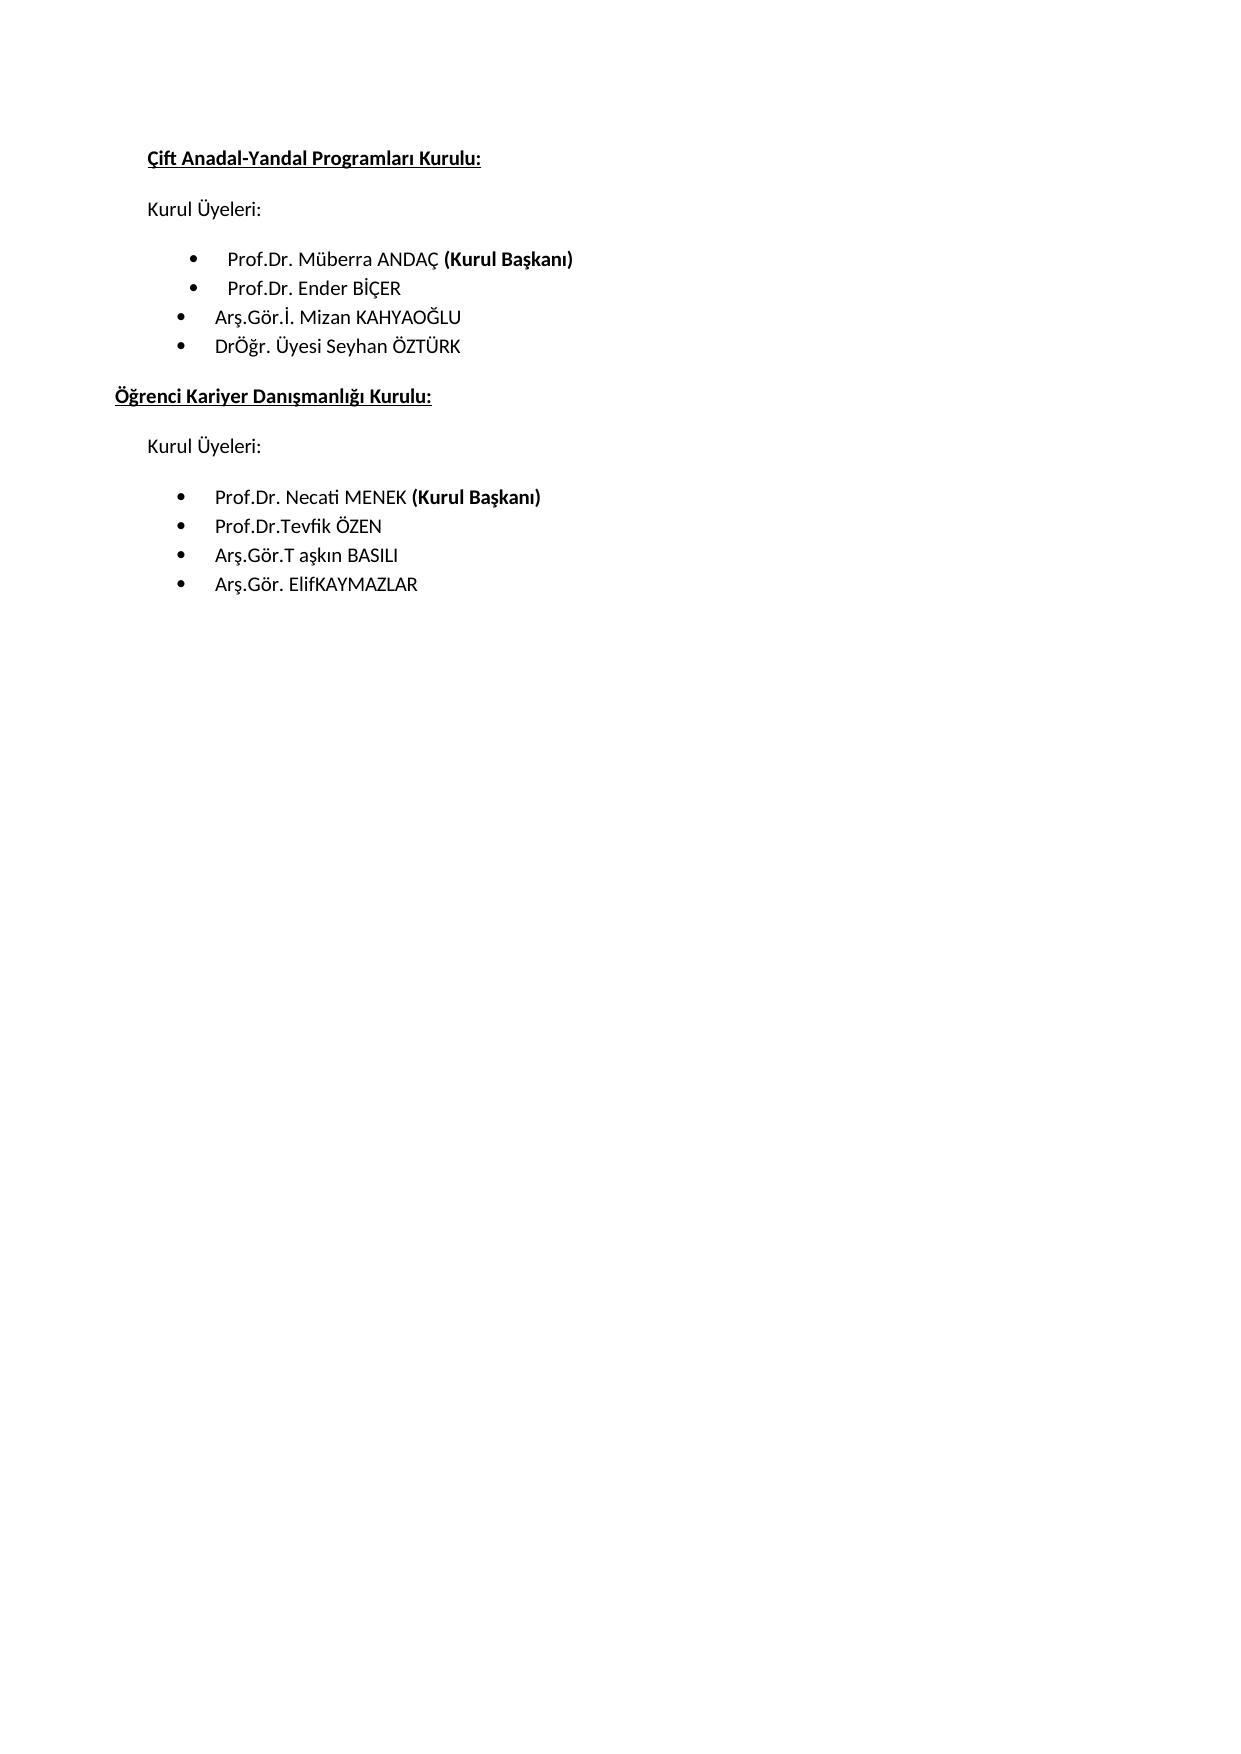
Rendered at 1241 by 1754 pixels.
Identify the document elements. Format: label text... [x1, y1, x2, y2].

list Arş.Gör.İ. Mizan KAHYAOĞLU [177, 304, 1063, 330]
list Prof.Dr. Ender BİÇER [190, 275, 1063, 300]
subtitle Çift Anadal-Yandal Programları Kurulu: [147, 145, 1063, 171]
text Kurul Üyeleri: [147, 433, 1063, 459]
list DrÖğr. Üyesi Seyhan ÖZTÜRK [177, 333, 1063, 359]
list Prof.Dr. Müberra ANDAÇ (Kurul Başkanı) [190, 246, 1063, 271]
list Prof.Dr.Tevfik ÖZEN [177, 513, 1063, 538]
text Kurul Üyeleri: [147, 196, 1063, 221]
list Prof.Dr. Necati MENEK (Kurul Başkanı) [177, 484, 1063, 509]
list Arş.Gör. ElifKAYMAZLAR [177, 572, 1063, 597]
subtitle Öğrenci Kariyer Danışmanlığı Kurulu: [115, 383, 1063, 409]
list Arş.Gör.T aşkın BASILI [177, 542, 1063, 568]
